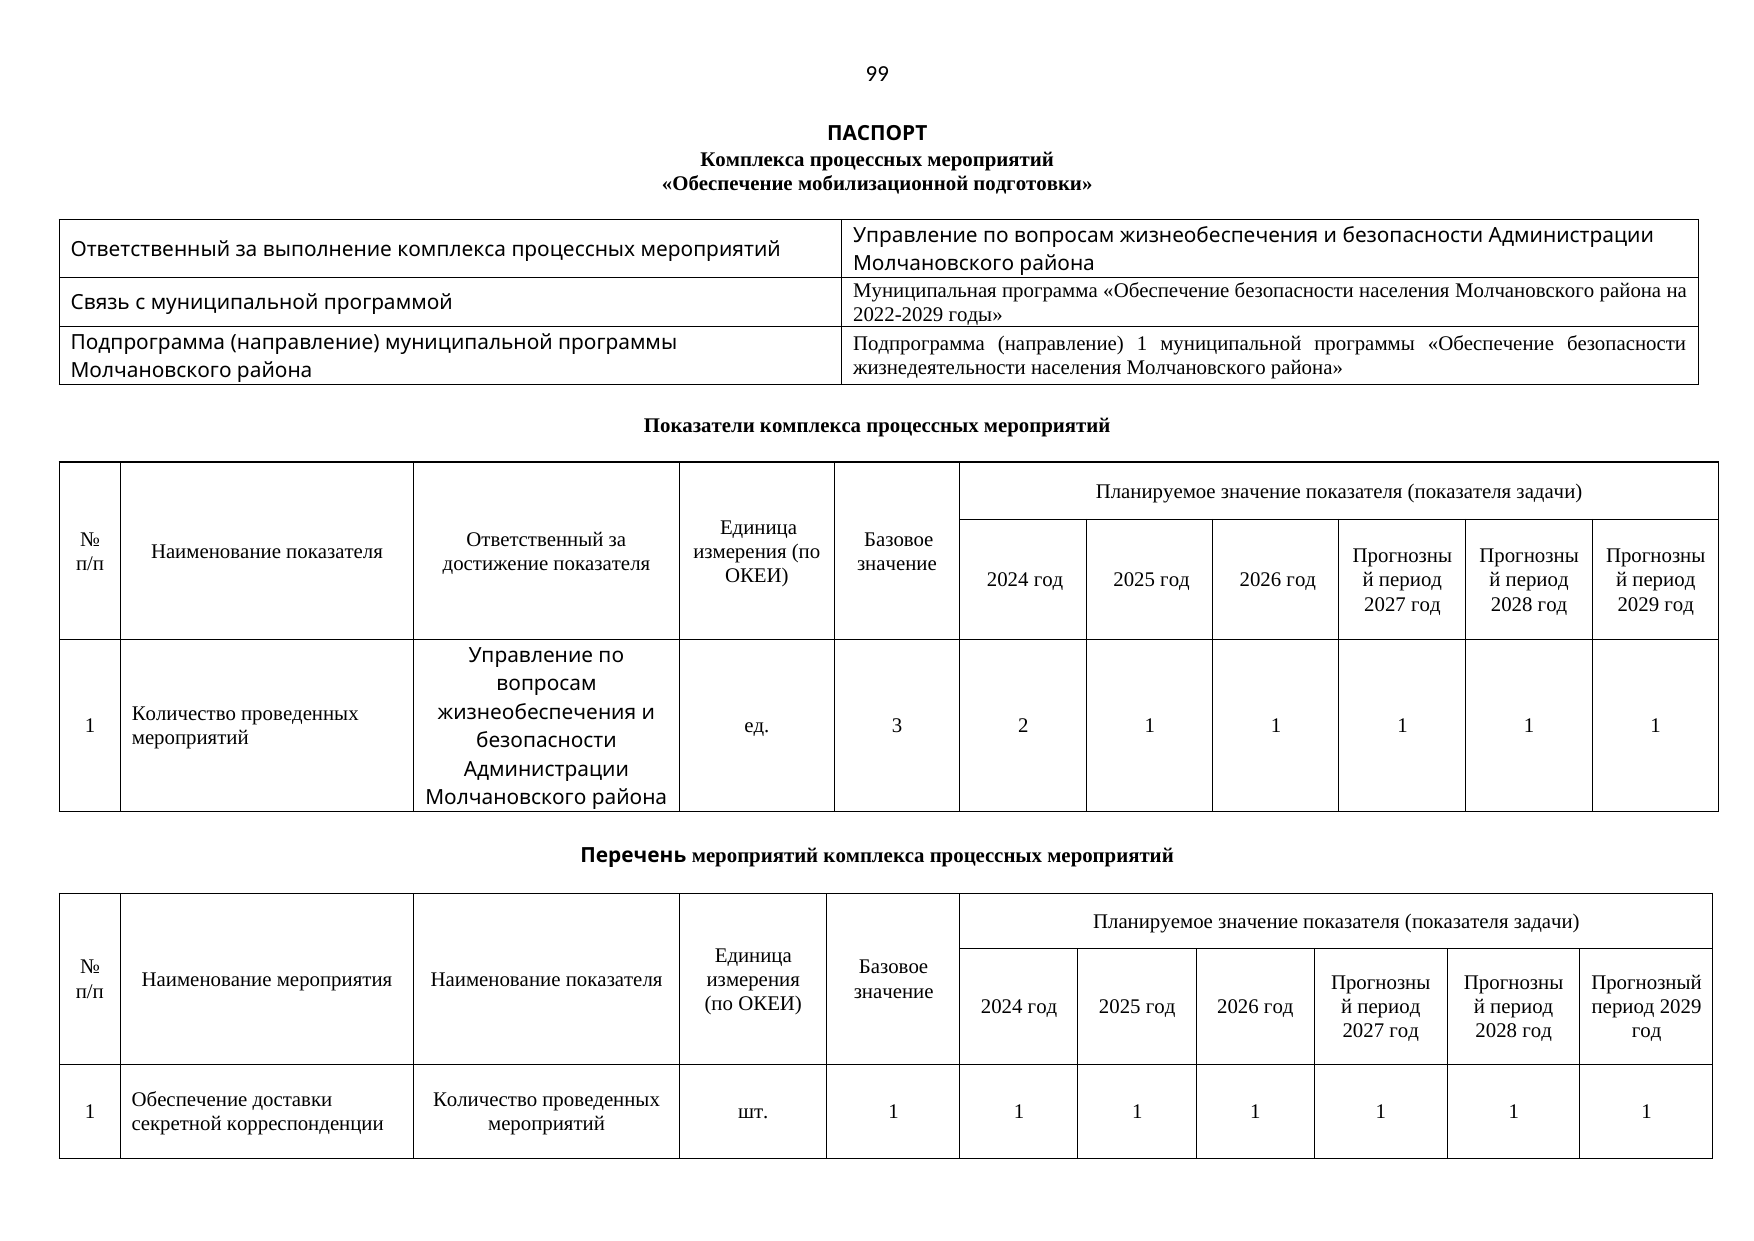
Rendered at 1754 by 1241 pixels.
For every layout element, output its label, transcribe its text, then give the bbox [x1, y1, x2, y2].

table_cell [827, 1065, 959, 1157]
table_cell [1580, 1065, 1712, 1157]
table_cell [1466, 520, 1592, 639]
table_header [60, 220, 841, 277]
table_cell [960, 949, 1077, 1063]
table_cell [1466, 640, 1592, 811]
text Комплекса процессных мероприятий [118, 147, 1636, 171]
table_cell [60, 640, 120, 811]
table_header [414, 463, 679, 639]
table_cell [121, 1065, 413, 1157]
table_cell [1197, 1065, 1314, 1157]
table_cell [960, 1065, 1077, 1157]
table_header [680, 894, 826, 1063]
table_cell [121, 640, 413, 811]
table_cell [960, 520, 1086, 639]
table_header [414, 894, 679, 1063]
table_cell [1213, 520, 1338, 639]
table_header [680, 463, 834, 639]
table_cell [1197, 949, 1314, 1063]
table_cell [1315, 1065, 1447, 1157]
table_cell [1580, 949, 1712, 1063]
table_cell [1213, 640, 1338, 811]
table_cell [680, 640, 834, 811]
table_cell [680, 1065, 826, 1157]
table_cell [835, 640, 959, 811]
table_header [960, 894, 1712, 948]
text «Обеспечение мобилизационной подготовки» [118, 171, 1636, 195]
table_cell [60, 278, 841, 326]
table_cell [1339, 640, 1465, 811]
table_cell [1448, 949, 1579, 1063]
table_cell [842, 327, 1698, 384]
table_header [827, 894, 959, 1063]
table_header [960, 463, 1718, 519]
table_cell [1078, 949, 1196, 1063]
text ПАСПОРТ [118, 118, 1636, 147]
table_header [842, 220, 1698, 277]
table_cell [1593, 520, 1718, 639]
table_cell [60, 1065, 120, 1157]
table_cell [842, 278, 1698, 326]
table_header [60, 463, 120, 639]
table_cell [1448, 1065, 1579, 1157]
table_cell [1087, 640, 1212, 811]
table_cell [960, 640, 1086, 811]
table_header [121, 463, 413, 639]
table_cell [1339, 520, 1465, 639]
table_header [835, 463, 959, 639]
text Перечень мероприятий комплекса процессных мероприятий [118, 840, 1636, 868]
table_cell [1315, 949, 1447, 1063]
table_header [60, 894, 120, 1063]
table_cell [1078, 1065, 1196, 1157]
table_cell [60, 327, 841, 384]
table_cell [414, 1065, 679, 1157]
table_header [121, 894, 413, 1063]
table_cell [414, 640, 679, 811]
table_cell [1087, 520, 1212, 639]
text Показатели комплекса процессных мероприятий [118, 413, 1636, 437]
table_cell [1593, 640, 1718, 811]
